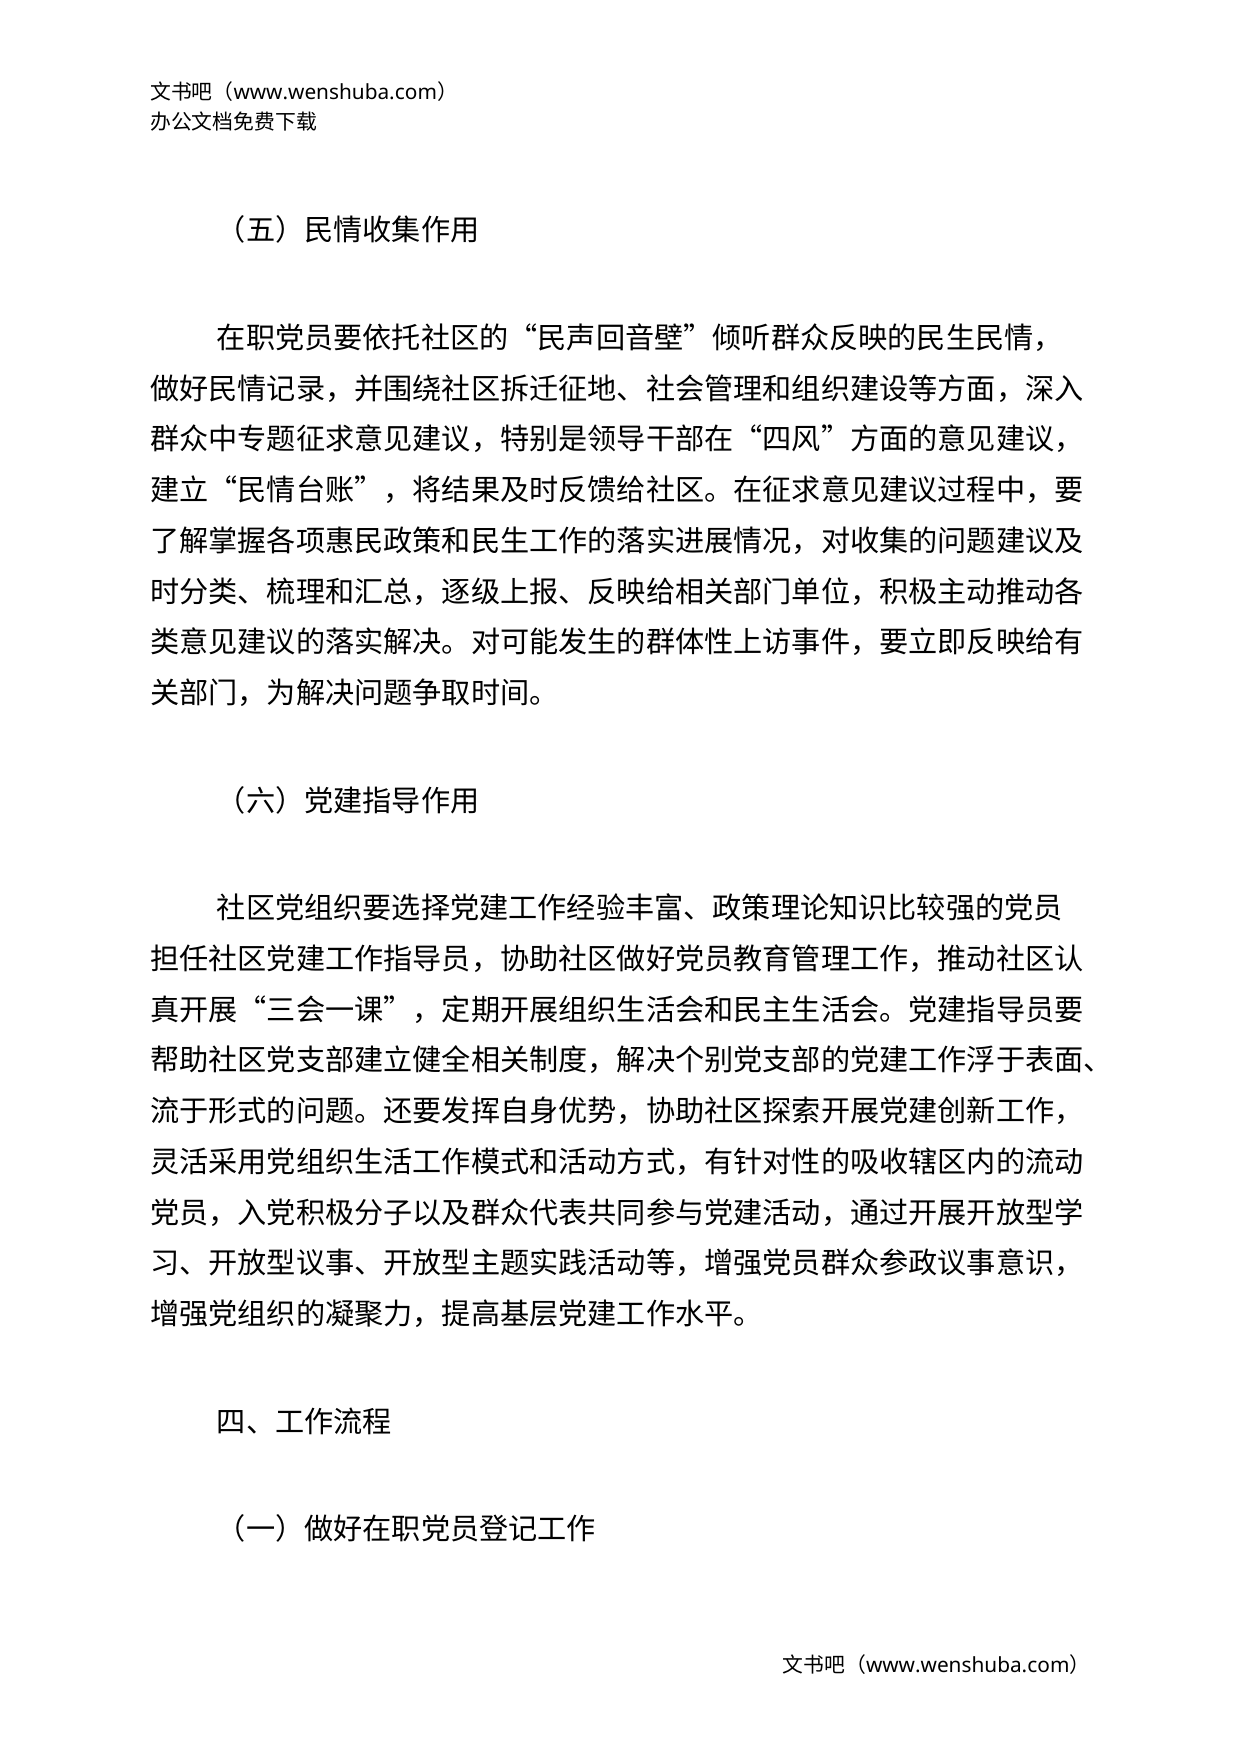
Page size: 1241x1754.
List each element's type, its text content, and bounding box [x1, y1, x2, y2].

text 社区党组织要选择党建工作经验丰富、政策理论知识比较强的党员担任社区党建工作指导员，协助社区做好党员教育管理工作，推动社区认真开展“三会一课”，定期开展组织生活会和民主生活会。党建指导员要帮助社区党支部建立健全相关制度，解决个别党支部的党建工作浮于表面、流于形式的问题。还要发挥自身优势，协助社区探索开展党建创新工作，灵活采用党组织生活工作模式和活动方式，有针对性的吸收辖区内的流动党员，入党积极分子以及群众代表共同参与党建活动，通过开展开放型学习、开放型议事、开放型主题实践活动等，增强党员群众参政议事意识，增强党组织的凝聚力，提高基层党建工作水平。 [150, 885, 1090, 1333]
text 在职党员要依托社区的“民声回音壁”倾听群众反映的民生民情，做好民情记录，并围绕社区拆迁征地、社会管理和组织建设等方面，深入群众中专题征求意见建议，特别是领导干部在“四风”方面的意见建议，建立“民情台账”，将结果及时反馈给社区。在征求意见建议过程中，要了解掌握各项惠民政策和民生工作的落实进展情况，对收集的问题建议及时分类、梳理和汇总，逐级上报、反映给相关部门单位，积极主动推动各类意见建议的落实解决。对可能发生的群体性上访事件，要立即反映给有关部门，为解决问题争取时间。 [150, 314, 1090, 712]
text （六）党建指导作用 [150, 777, 1090, 819]
text （五）民情收集作用 [150, 207, 1090, 249]
text （一）做好在职党员登记工作 [150, 1506, 1090, 1548]
text 四、工作流程 [150, 1398, 1090, 1441]
